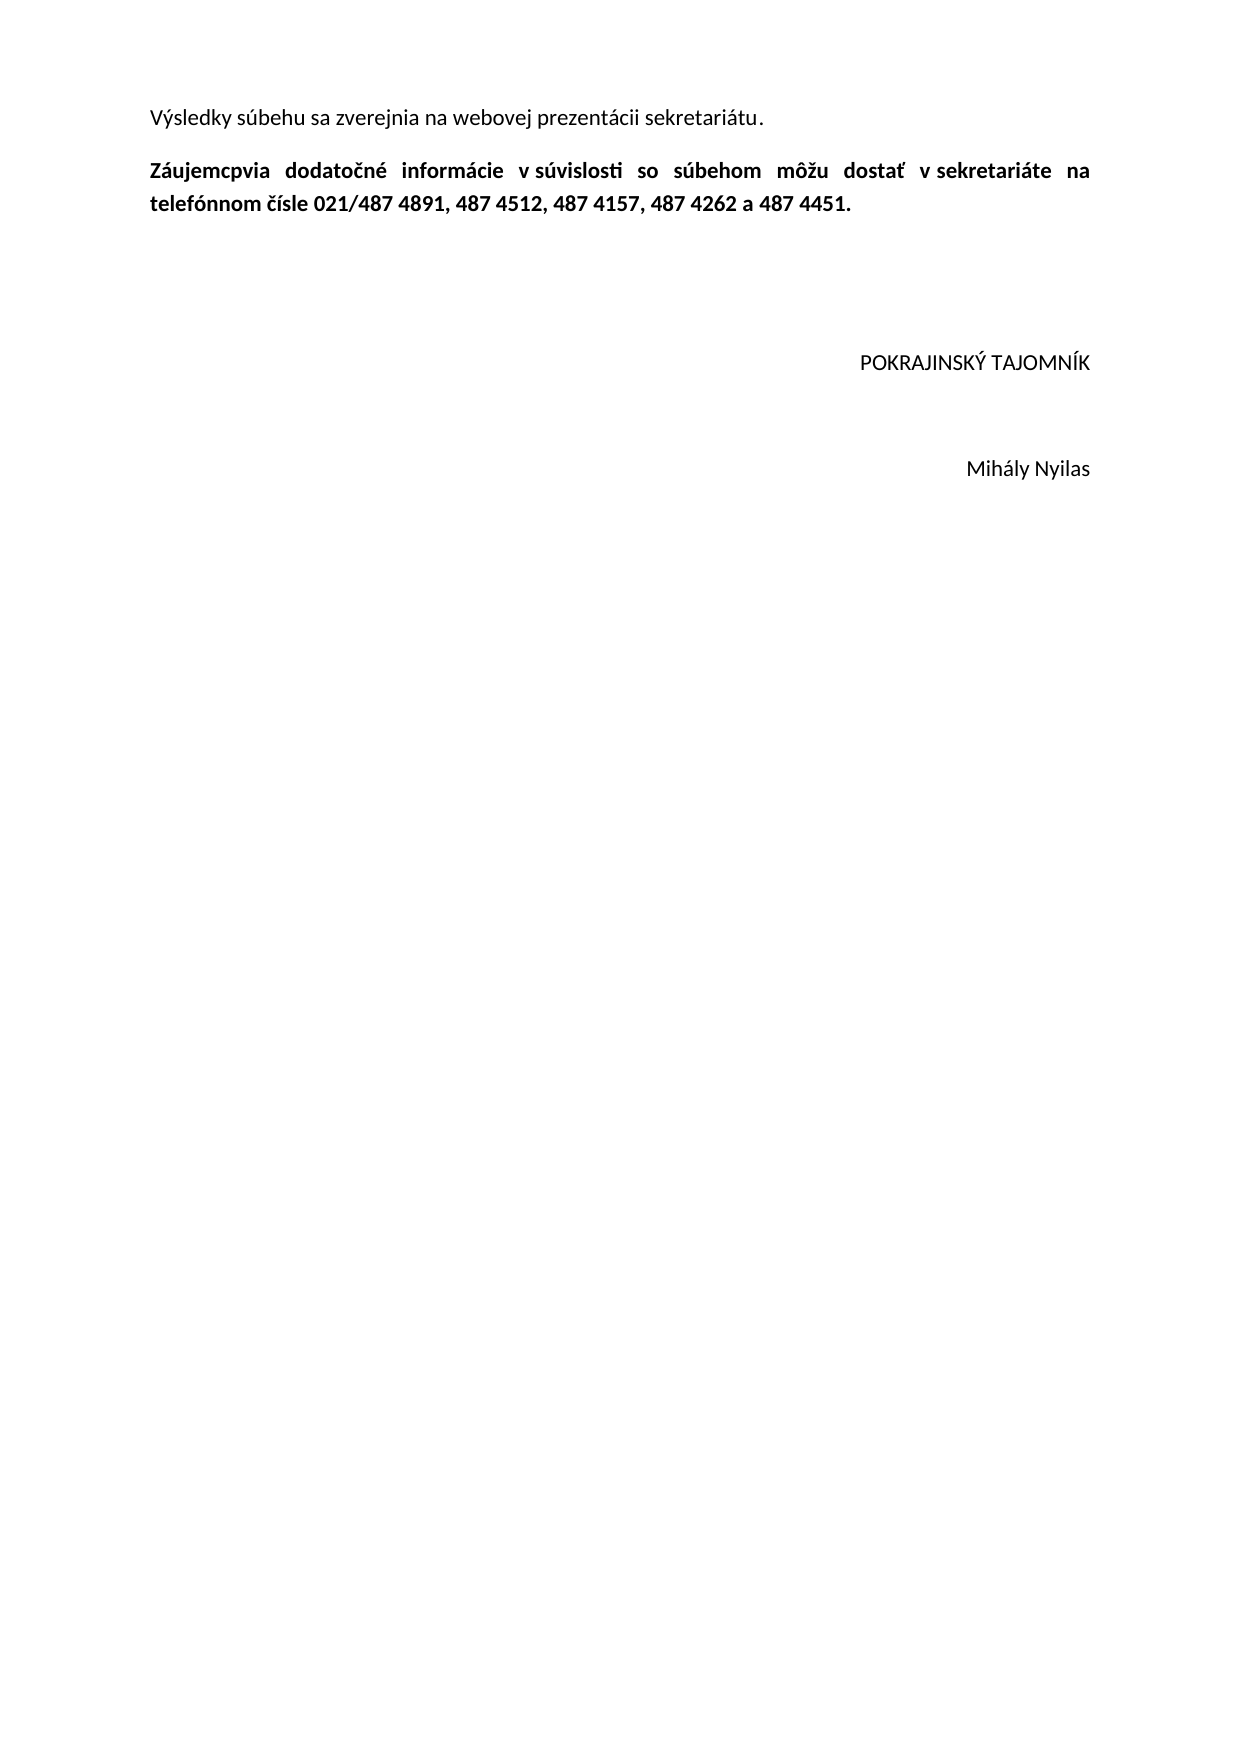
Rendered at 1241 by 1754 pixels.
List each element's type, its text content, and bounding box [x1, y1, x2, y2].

text POKRAJINSKÝ TAJOMNÍK [150, 348, 1090, 376]
text Výsledky súbehu sa zverejnia na webovej prezentácii sekretariátu. [150, 103, 1090, 131]
text Mihály Nyilas [150, 454, 1090, 482]
text Záujemcpvia dodatočné informácie v súvislosti so súbehom môžu dostať v sekretariáte na telefónnom čísle 021/487 4891, 487 4512, 487 4157, 487 4262 a 487 4451. [150, 156, 1090, 217]
